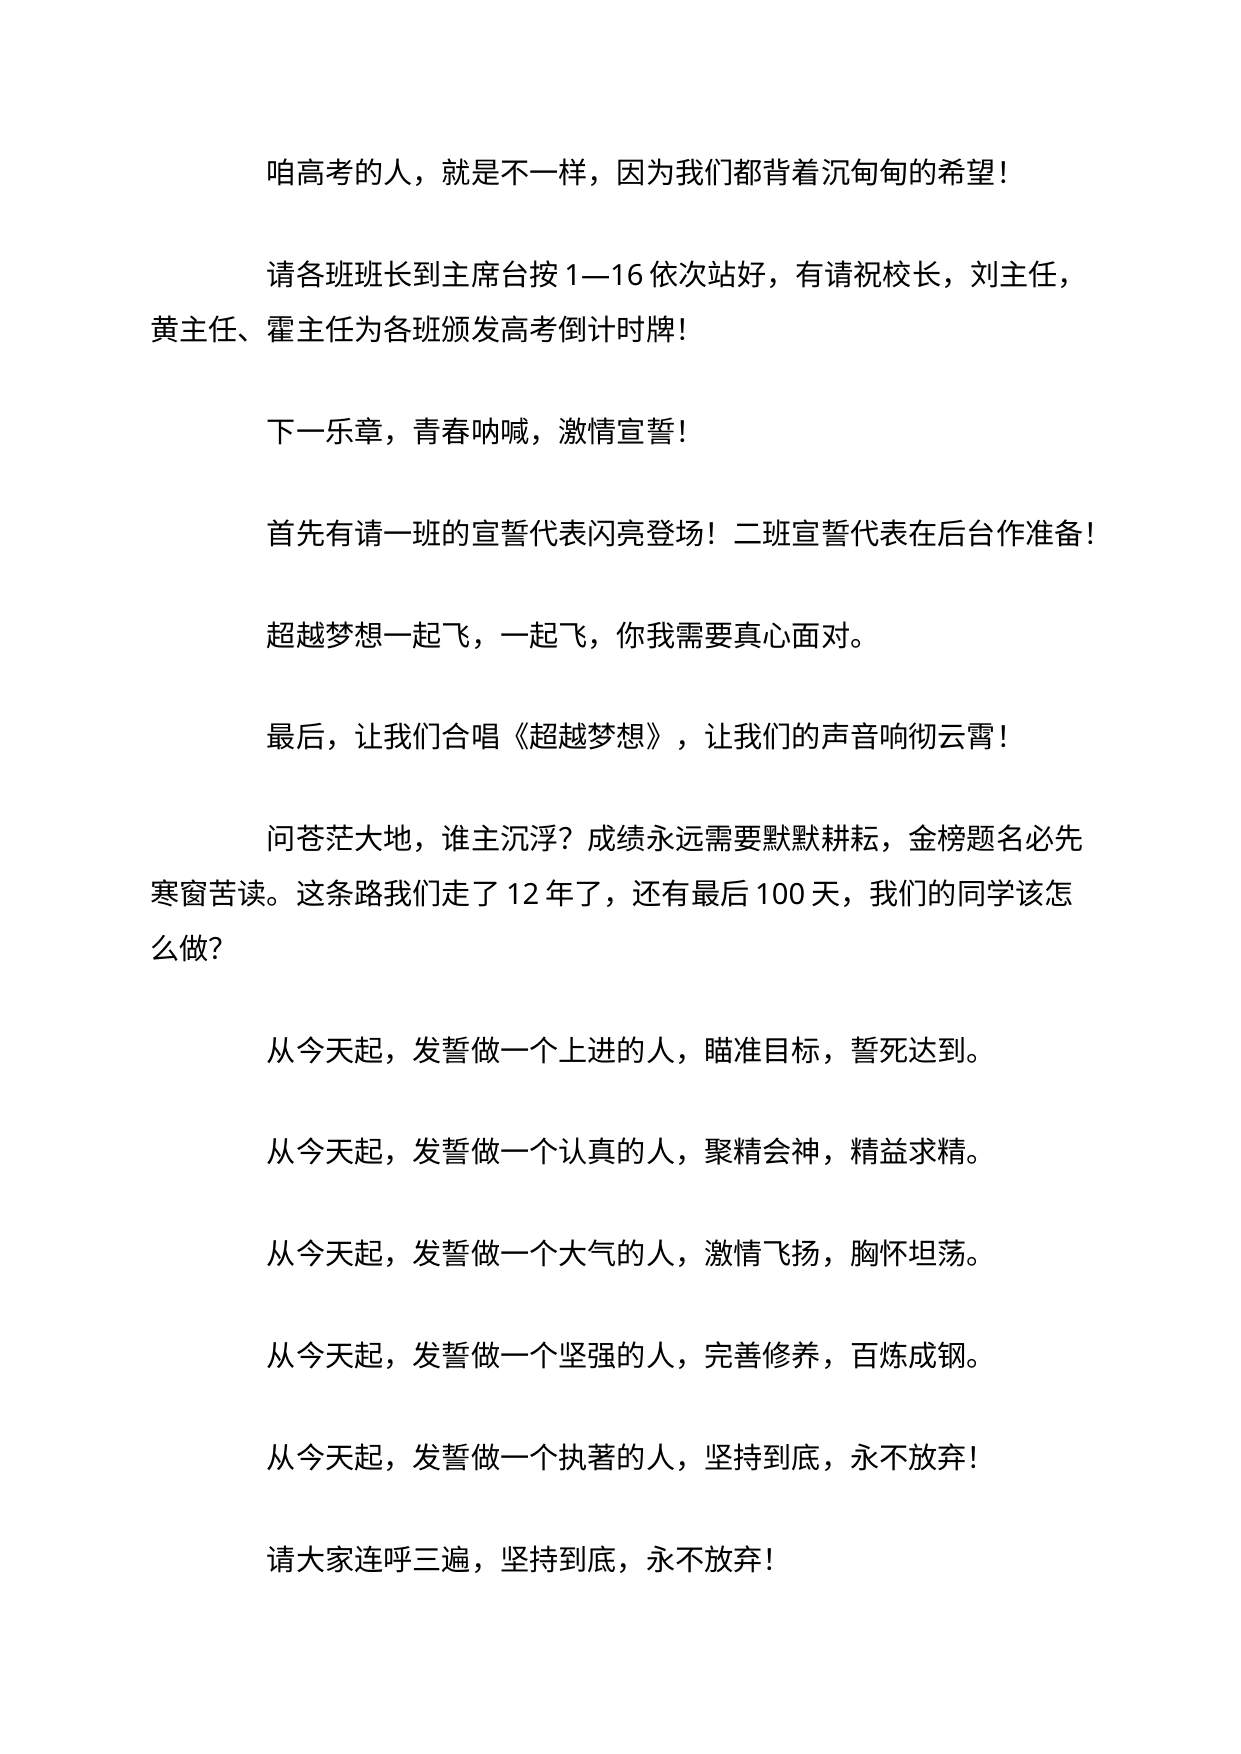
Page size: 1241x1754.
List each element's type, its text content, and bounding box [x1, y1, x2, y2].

text 问苍茫大地，谁主沉浮？成绩永远需要默默耕耘，金榜题名必先寒窗苦读。这条路我们走了12年了，还有最后100天，我们的同学该怎么做？ [150, 816, 1090, 968]
text 从今天起，发誓做一个执著的人，坚持到底，永不放弃！ [150, 1434, 1090, 1477]
text 从今天起，发誓做一个大气的人，激情飞扬，胸怀坦荡。 [150, 1231, 1090, 1273]
text 从今天起，发誓做一个坚强的人，完善修养，百炼成钢。 [150, 1333, 1090, 1375]
text 请各班班长到主席台按1—16依次站好，有请祝校长，刘主任，黄主任、霍主任为各班颁发高考倒计时牌！ [150, 252, 1090, 349]
text 从今天起，发誓做一个上进的人，瞄准目标，誓死达到。 [150, 1027, 1090, 1069]
text 超越梦想一起飞，一起飞，你我需要真心面对。 [150, 612, 1090, 654]
text 最后，让我们合唱《超越梦想》，让我们的声音响彻云霄！ [150, 714, 1090, 756]
text 从今天起，发誓做一个认真的人，聚精会神，精益求精。 [150, 1129, 1090, 1171]
text 下一乐章，青春呐喊，激情宣誓！ [150, 408, 1090, 451]
text 首先有请一班的宣誓代表闪亮登场！二班宣誓代表在后台作准备！ [150, 510, 1090, 553]
text 咱高考的人，就是不一样，因为我们都背着沉甸甸的希望！ [150, 150, 1090, 192]
text 请大家连呼三遍，坚持到底，永不放弃！ [150, 1536, 1090, 1578]
